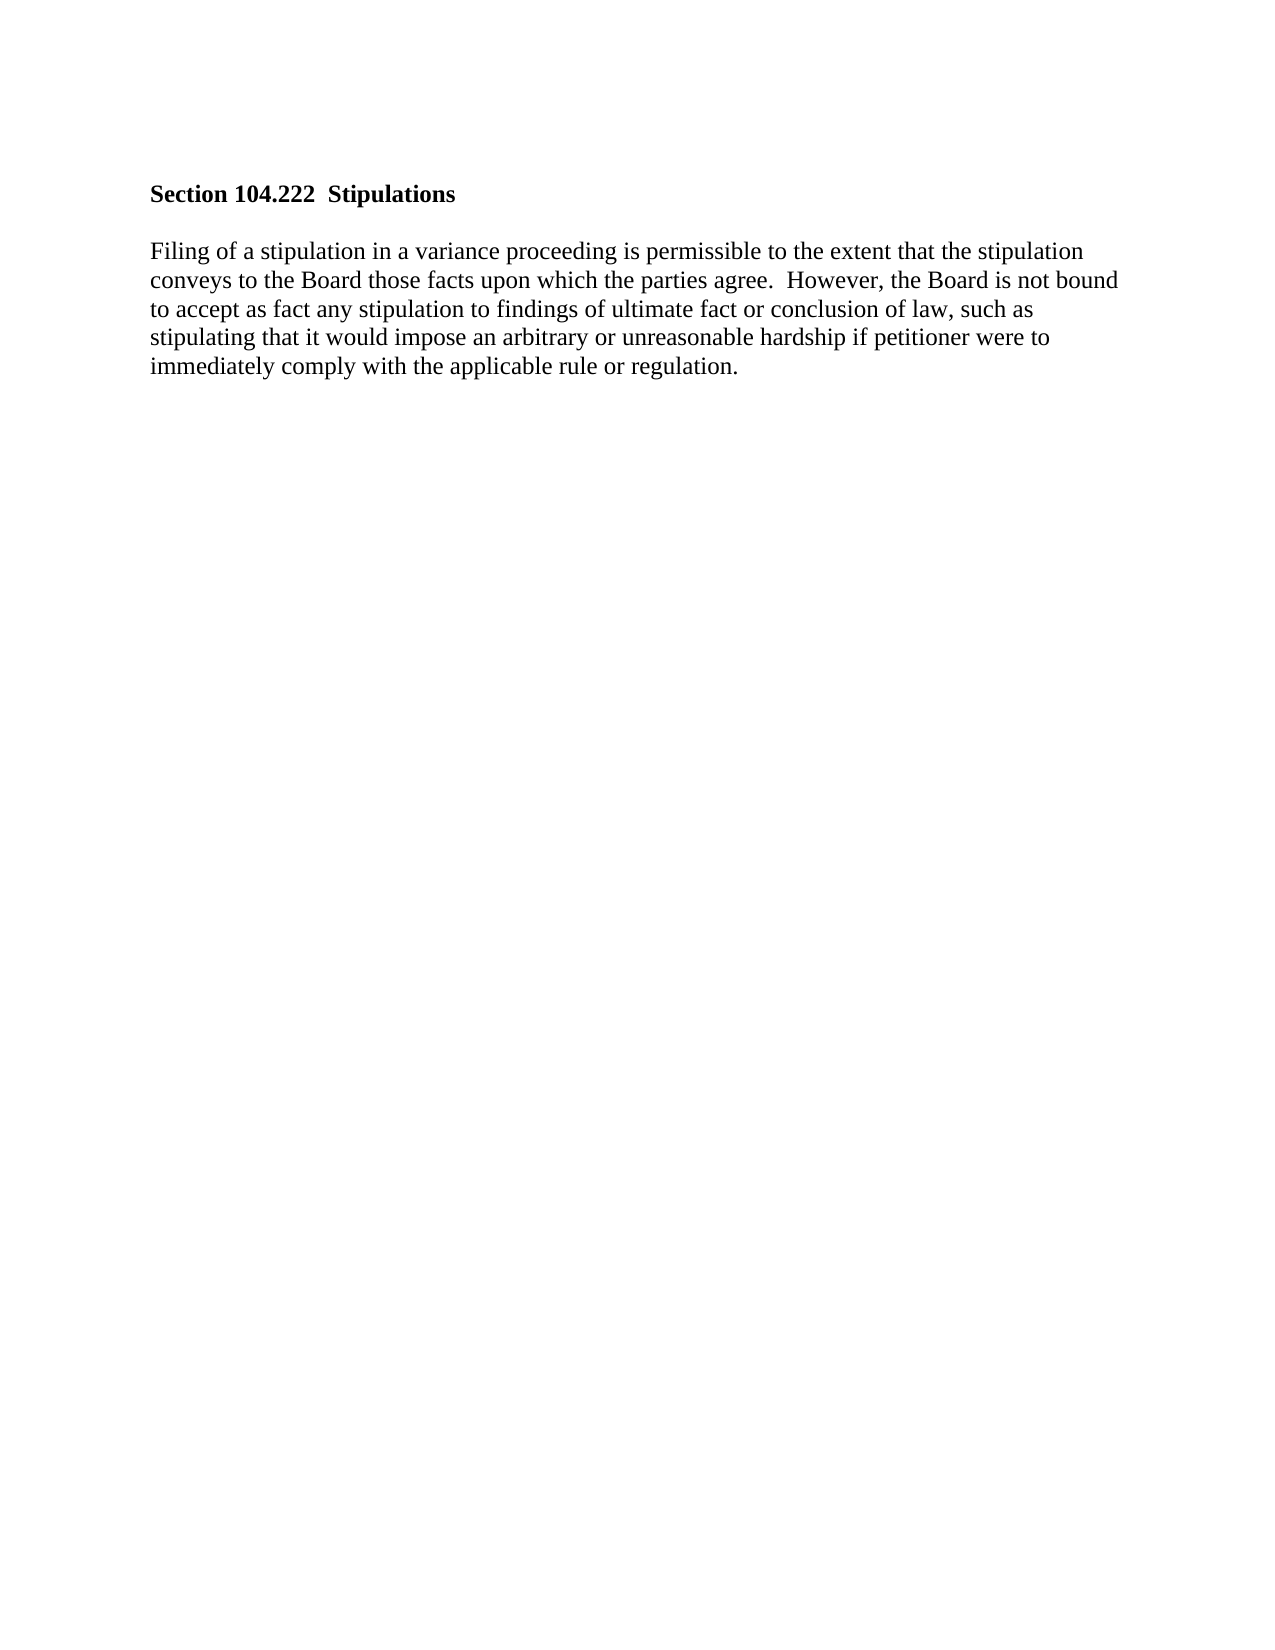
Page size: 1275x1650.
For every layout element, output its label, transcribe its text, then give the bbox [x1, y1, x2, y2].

text Filing of a stipulation in a variance proceeding is permissible to the extent that the stipulation conveys to the Board those facts upon which the parties agree. However, the Board is not bound to accept as fact any stipulation to findings of ultimate fact or conclusion of law, such as stipulating that it would impose an arbitrary or unreasonable hardship if petitioner were to immediately comply with the applicable rule or regulation. [150, 236, 1125, 380]
text Section 104.222 Stipulations [150, 179, 1125, 207]
